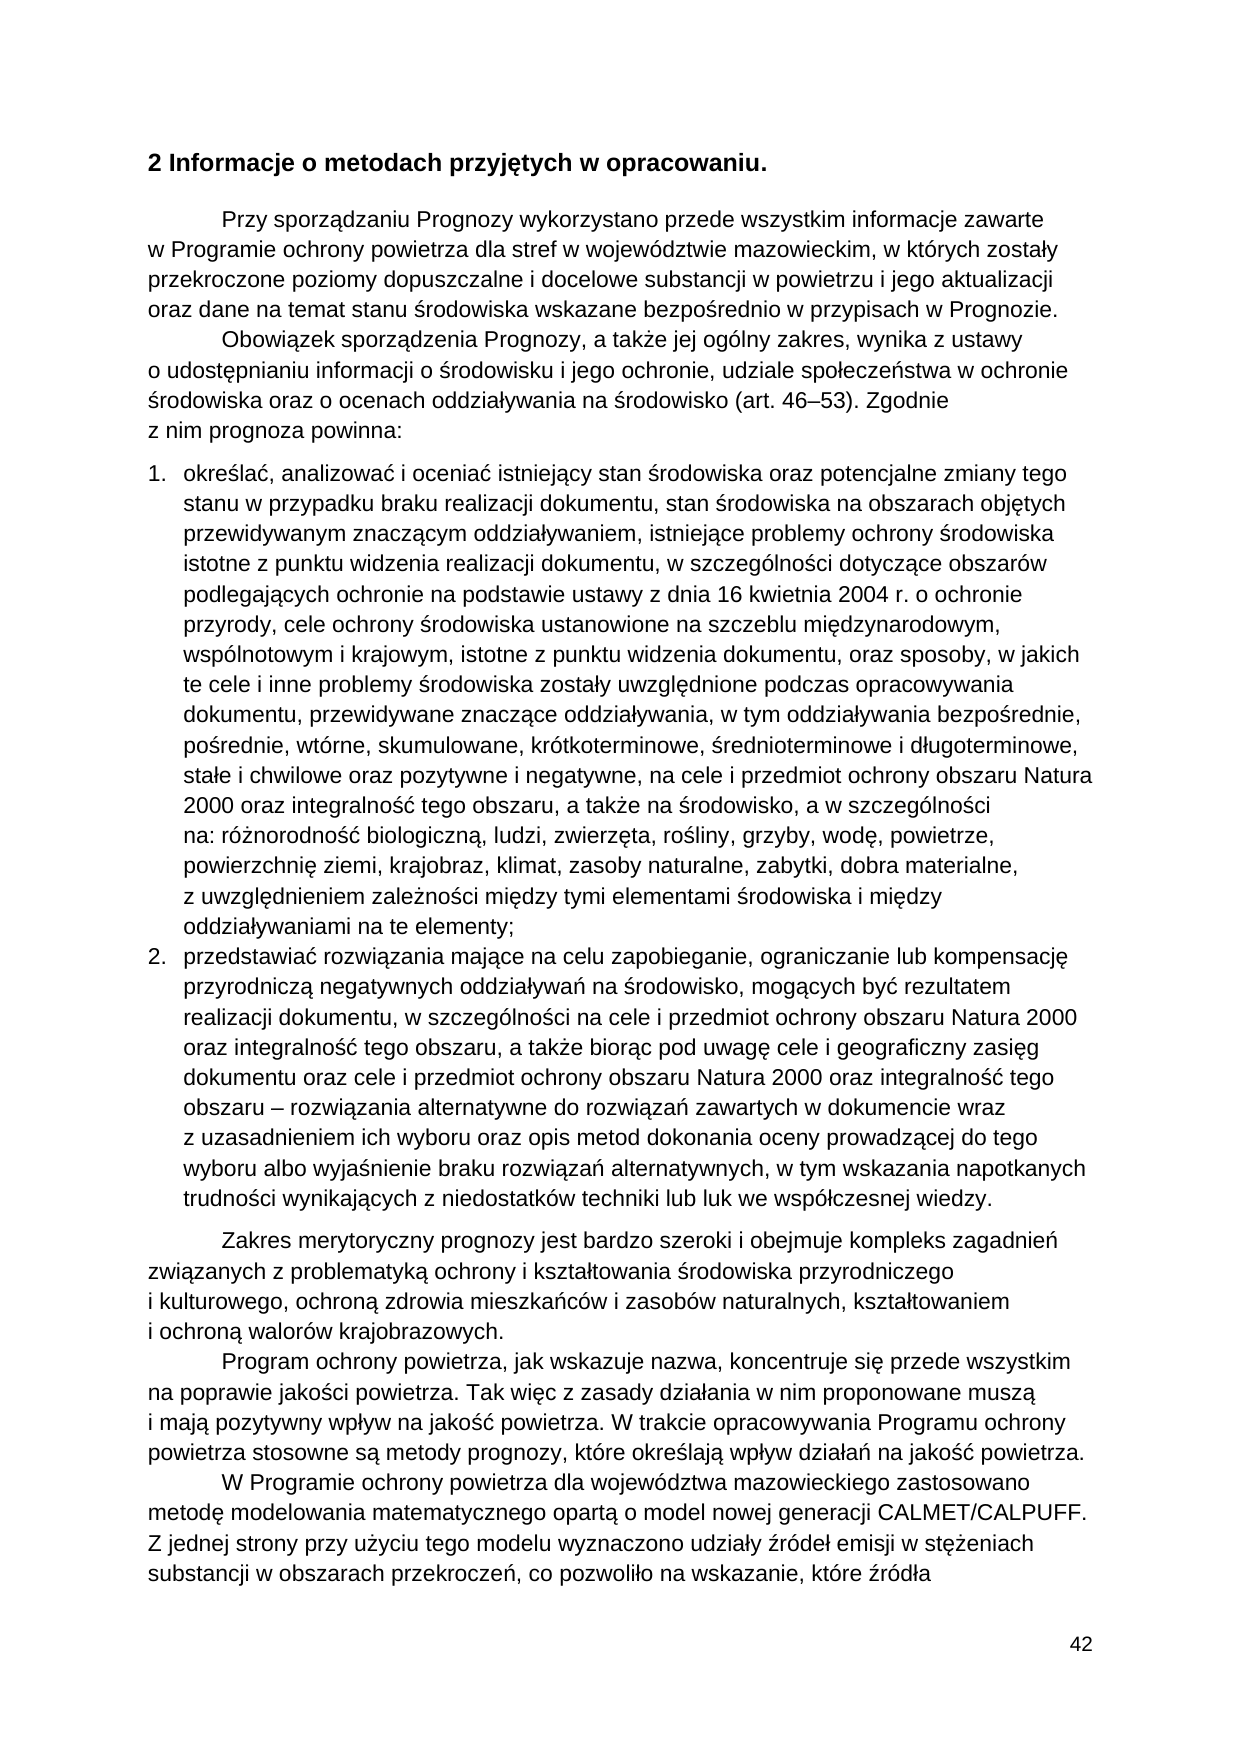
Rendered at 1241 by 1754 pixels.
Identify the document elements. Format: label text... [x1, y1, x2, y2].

list określać, analizować i oceniać istniejący stan środowiska oraz potencjalne zmiany tego stanu w przypadku braku realizacji dokumentu, stan środowiska na obszarach objętych przewidywanym znaczącym oddziaływaniem, istniejące problemy ochrony środowiska istotne z punktu widzenia realizacji dokumentu, w szczególności dotyczące obszarów podlegających ochronie na podstawie ustawy z dnia 16 kwietnia 2004 r. o ochronie przyrody, cele ochrony środowiska ustanowione na szczeblu międzynarodowym, wspólnotowym i krajowym, istotne z punktu widzenia dokumentu, oraz sposoby, w jakich te cele i inne problemy środowiska zostały uwzględnione podczas opracowywania dokumentu, przewidywane znaczące oddziaływania, w tym oddziaływania bezpośrednie, pośrednie, wtórne, skumulowane, krótkoterminowe, średnioterminowe i długoterminowe, stałe i chwilowe oraz pozytywne i negatywne, na cele i przedmiot ochrony obszaru Natura 2000 oraz integralność tego obszaru, a także na środowisko, a w szczególności na: różnorodność biologiczną, ludzi, zwierzęta, rośliny, grzyby, wodę, powietrze, powierzchnię ziemi, krajobraz, klimat, zasoby naturalne, zabytki, dobra materialne, z uwzględnieniem zależności między tymi elementami środowiska i między oddziaływaniami na te elementy; [148, 460, 1093, 939]
text Przy sporządzaniu Prognozy wykorzystano przede wszystkim informacje zawarte w Programie ochrony powietrza dla stref w województwie mazowieckim, w których zostały przekroczone poziomy dopuszczalne i docelowe substancji w powietrzu i jego aktualizacji oraz dane na temat stanu środowiska wskazane bezpośrednio w przypisach w Prognozie. [148, 206, 1093, 323]
subtitle 2 Informacje o metodach przyjętych w opracowaniu. [148, 148, 1093, 176]
list przedstawiać rozwiązania mające na celu zapobieganie, ograniczanie lub kompensację przyrodniczą negatywnych oddziaływań na środowisko, mogących być rezultatem realizacji dokumentu, w szczególności na cele i przedmiot ochrony obszaru Natura 2000 oraz integralność tego obszaru, a także biorąc pod uwagę cele i geograficzny zasięg dokumentu oraz cele i przedmiot ochrony obszaru Natura 2000 oraz integralność tego obszaru – rozwiązania alternatywne do rozwiązań zawartych w dokumencie wraz z uzasadnieniem ich wyboru oraz opis metod dokonania oceny prowadzącej do tego wyboru albo wyjaśnienie braku rozwiązań alternatywnych, w tym wskazania napotkanych trudności wynikających z niedostatków techniki lub luk we współczesnej wiedzy. [148, 943, 1093, 1211]
text Zakres merytoryczny prognozy jest bardzo szeroki i obejmuje kompleks zagadnień związanych z problematyką ochrony i kształtowania środowiska przyrodniczego i kulturowego, ochroną zdrowia mieszkańców i zasobów naturalnych, kształtowaniem i ochroną walorów krajobrazowych. [148, 1227, 1093, 1344]
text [148, 1469, 1093, 1586]
text Program ochrony powietrza, jak wskazuje nazwa, koncentruje się przede wszystkim na poprawie jakości powietrza. Tak więc z zasady działania w nim proponowane muszą i mają pozytywny wpływ na jakość powietrza. W trakcie opracowywania Programu ochrony powietrza stosowne są metody prognozy, które określają wpływ działań na jakość powietrza. [148, 1348, 1093, 1465]
text Obowiązek sporządzenia Prognozy, a także jej ogólny zakres, wynika z ustawy o udostępnianiu informacji o środowisku i jego ochronie, udziale społeczeństwa w ochronie środowiska oraz o ocenach oddziaływania na środowisko (art. 46–53). Zgodnie z nim prognoza powinna: [148, 326, 1093, 443]
